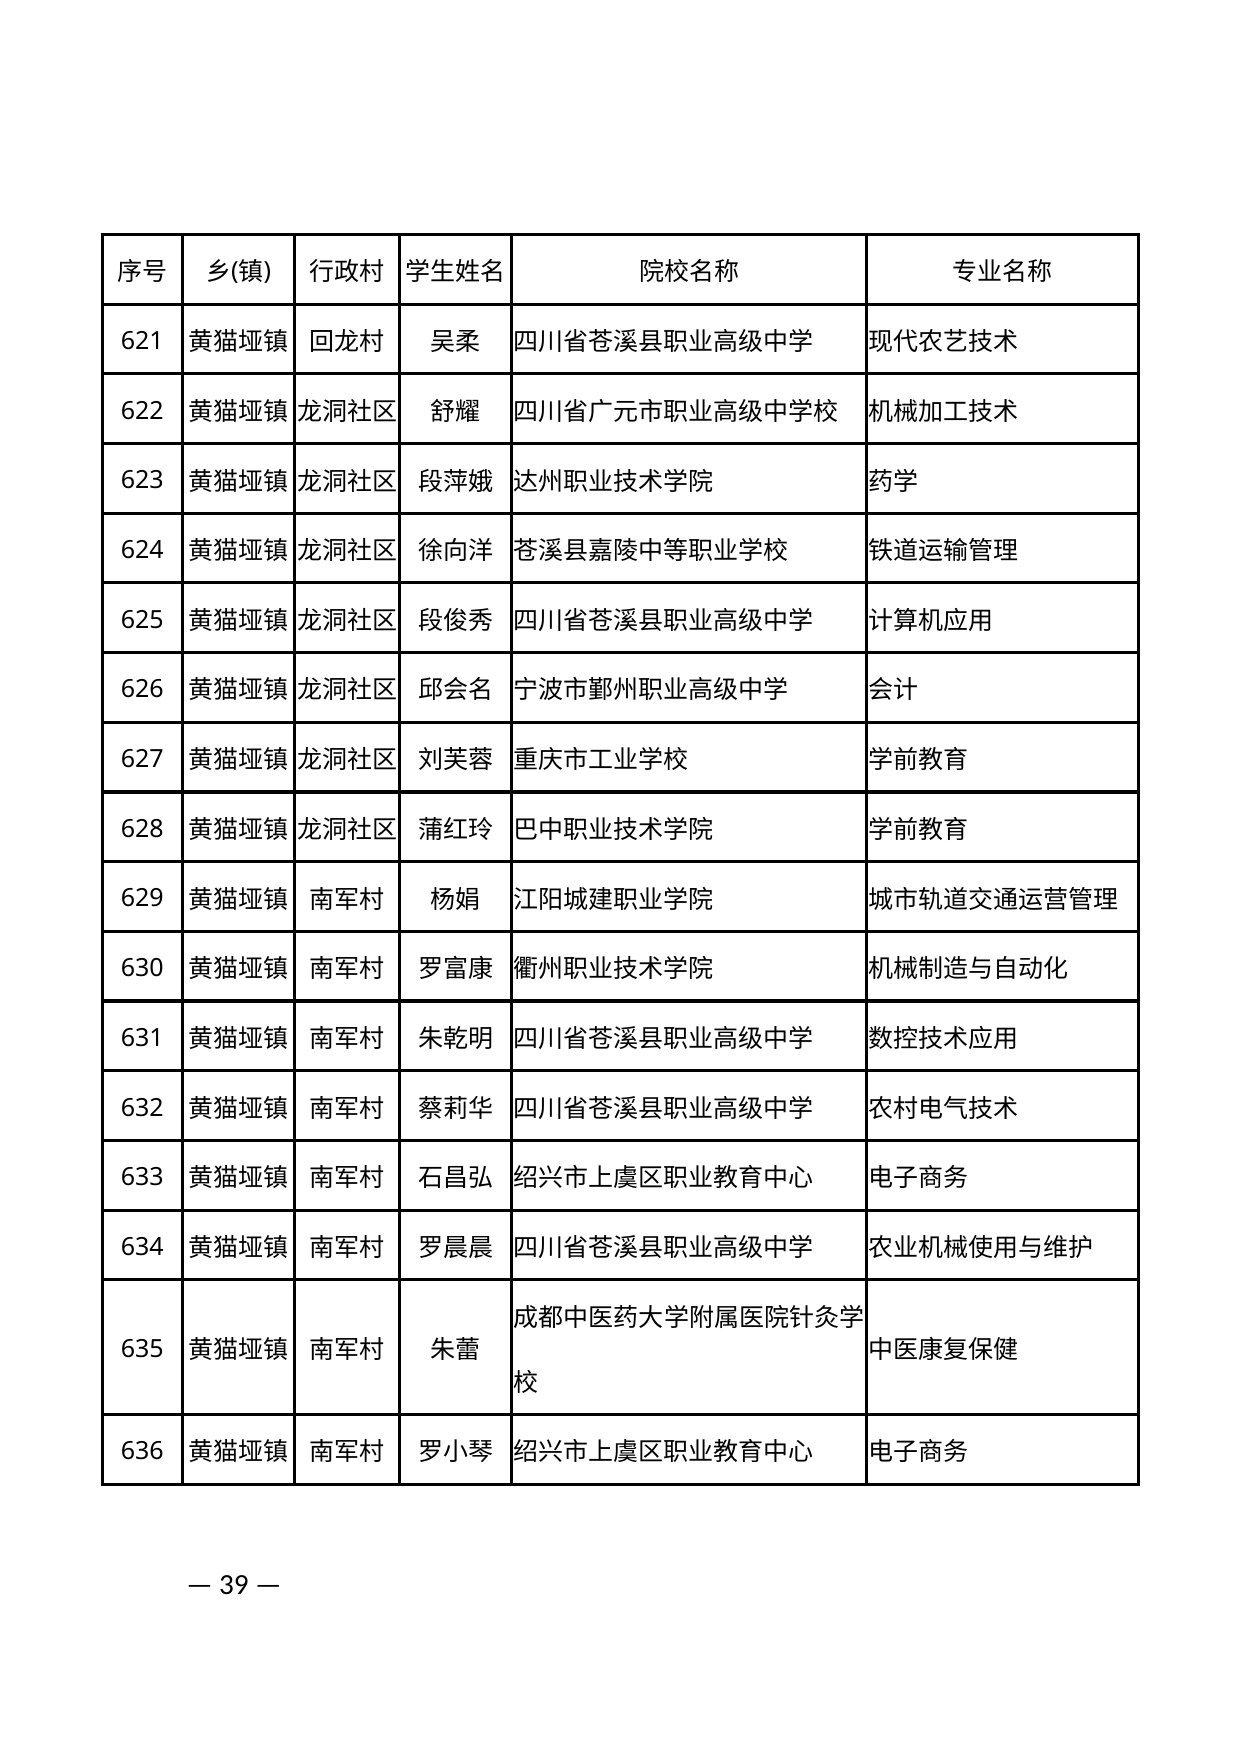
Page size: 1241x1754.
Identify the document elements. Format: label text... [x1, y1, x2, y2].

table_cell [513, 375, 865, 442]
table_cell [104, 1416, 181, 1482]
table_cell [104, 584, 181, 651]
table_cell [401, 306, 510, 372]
table_header 乡(镇) [184, 236, 293, 302]
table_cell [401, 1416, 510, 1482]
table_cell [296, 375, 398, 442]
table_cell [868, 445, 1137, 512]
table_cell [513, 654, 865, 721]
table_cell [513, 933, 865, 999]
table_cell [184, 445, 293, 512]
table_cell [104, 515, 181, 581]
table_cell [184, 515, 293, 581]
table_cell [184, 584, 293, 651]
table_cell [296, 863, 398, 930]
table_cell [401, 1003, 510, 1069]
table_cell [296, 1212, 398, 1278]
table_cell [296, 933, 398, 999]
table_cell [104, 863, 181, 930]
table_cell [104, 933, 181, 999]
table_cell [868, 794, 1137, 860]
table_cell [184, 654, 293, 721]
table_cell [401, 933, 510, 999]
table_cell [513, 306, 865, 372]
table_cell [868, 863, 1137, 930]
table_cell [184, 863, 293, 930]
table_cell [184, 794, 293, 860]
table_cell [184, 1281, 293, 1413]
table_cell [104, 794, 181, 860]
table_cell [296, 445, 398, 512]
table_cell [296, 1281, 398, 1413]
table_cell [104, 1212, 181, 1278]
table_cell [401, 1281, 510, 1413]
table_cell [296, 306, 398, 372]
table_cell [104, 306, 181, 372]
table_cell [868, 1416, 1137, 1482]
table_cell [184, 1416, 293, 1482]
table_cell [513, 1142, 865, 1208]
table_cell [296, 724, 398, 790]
table_header 行政村 [296, 236, 398, 302]
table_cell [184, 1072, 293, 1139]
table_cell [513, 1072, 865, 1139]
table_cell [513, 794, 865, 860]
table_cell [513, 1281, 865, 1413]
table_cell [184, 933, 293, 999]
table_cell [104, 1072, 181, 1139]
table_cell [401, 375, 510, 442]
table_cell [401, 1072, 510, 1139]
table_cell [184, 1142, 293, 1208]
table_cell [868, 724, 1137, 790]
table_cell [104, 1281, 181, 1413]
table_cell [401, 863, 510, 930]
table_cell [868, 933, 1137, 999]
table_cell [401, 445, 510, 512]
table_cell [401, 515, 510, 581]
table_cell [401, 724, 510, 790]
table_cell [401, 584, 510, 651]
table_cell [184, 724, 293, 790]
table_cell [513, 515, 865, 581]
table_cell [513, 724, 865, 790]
table_header 学生姓名 [401, 236, 510, 302]
table_header 专业名称 [868, 236, 1137, 302]
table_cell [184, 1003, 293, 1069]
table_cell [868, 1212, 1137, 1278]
table_header 序号 [104, 236, 181, 302]
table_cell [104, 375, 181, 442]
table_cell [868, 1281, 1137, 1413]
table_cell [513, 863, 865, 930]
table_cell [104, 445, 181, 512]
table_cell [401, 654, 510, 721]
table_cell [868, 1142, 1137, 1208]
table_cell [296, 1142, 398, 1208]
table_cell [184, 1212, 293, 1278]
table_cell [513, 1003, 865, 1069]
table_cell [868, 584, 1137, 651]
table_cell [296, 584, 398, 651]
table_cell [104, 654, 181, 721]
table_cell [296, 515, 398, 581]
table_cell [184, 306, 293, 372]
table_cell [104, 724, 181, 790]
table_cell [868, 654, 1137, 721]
table_header 院校名称 [513, 236, 865, 302]
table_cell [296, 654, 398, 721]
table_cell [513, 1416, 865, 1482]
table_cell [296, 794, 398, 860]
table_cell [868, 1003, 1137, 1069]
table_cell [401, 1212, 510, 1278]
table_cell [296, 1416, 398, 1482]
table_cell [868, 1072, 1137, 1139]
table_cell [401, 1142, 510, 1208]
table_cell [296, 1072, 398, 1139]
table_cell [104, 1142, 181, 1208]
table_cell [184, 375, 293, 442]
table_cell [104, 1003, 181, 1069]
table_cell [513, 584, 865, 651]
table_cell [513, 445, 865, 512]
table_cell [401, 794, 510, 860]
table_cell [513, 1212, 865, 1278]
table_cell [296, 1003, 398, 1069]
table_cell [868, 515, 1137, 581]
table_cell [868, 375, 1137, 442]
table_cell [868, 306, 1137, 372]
